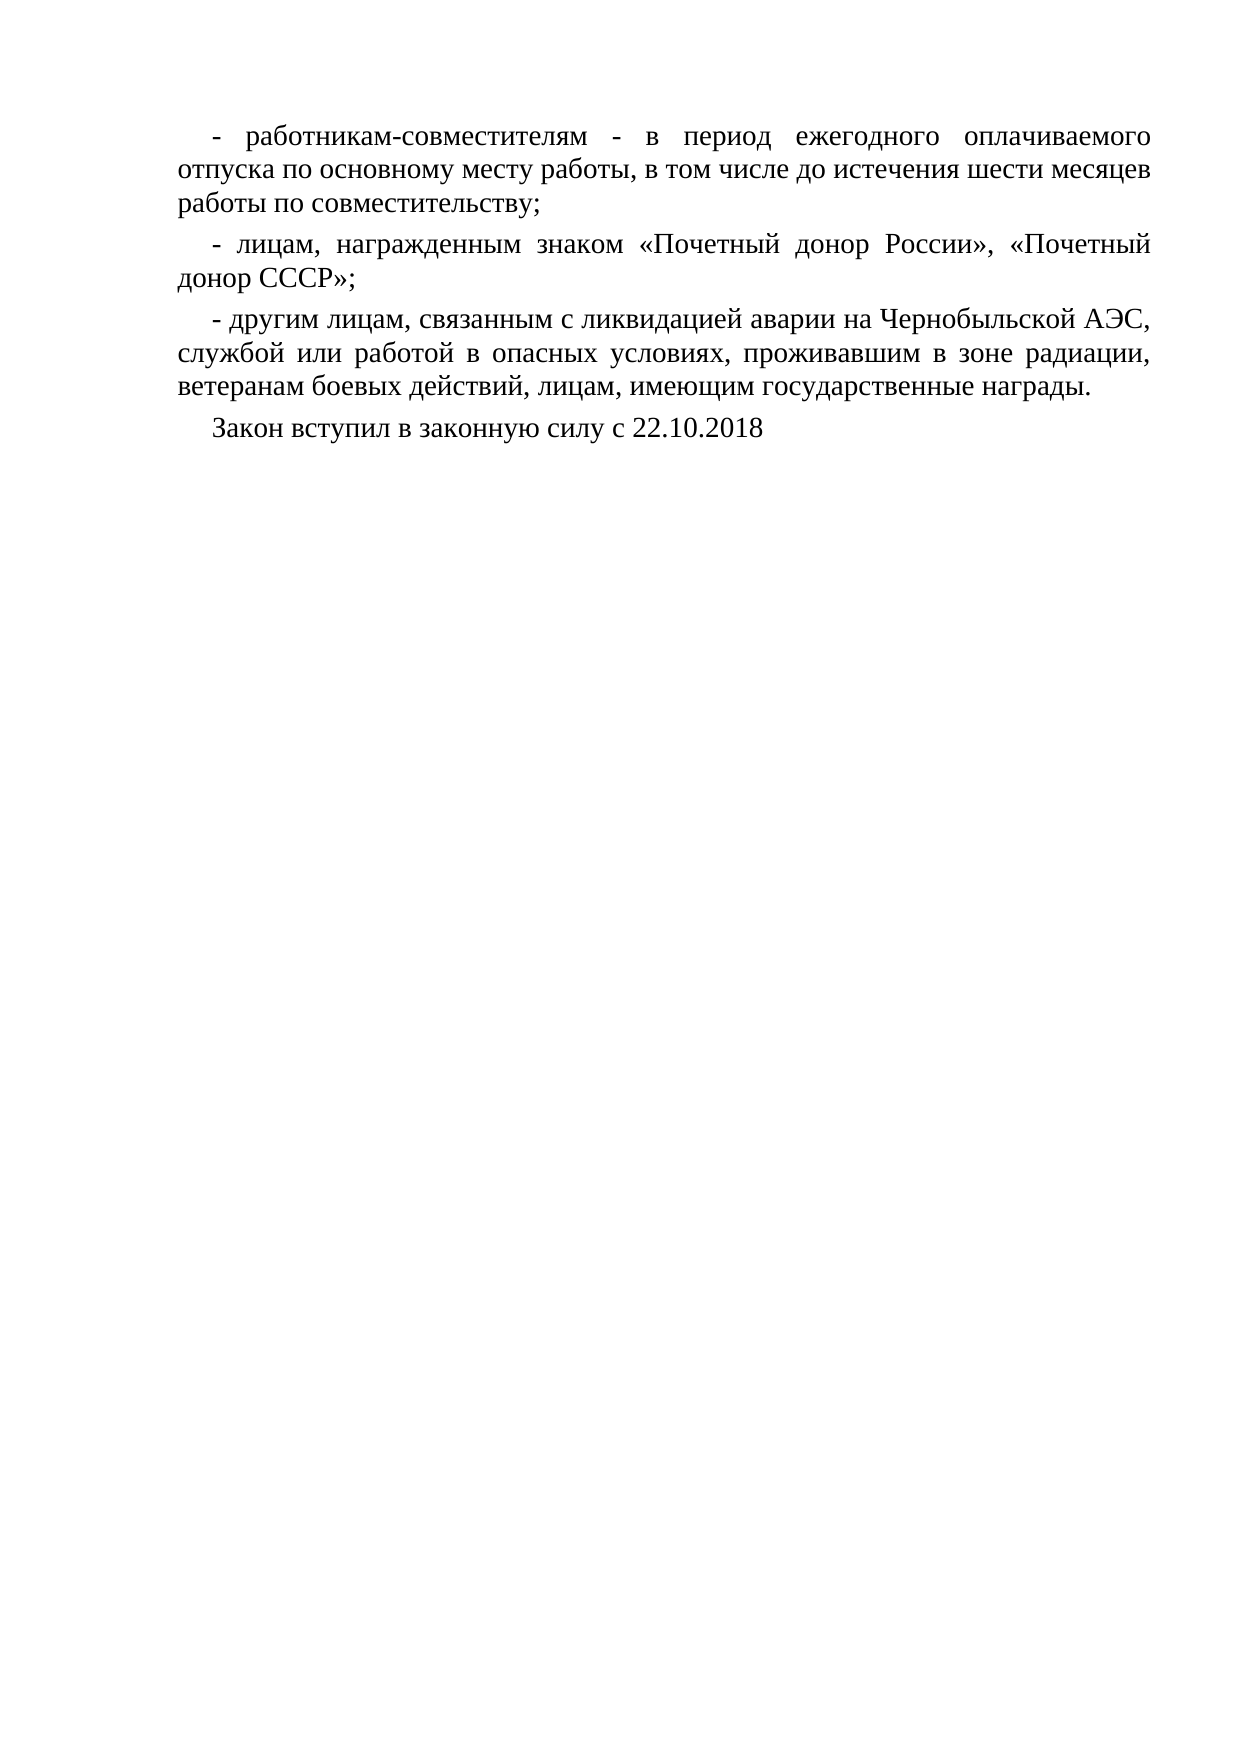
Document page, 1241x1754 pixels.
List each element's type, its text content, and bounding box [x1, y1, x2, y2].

text - другим лицам, связанным с ликвидацией аварии на Чернобыльской АЭС, службой или работой в опасных условиях, проживавшим в зоне радиации, ветеранам боевых действий, лицам, имеющим государственные награды. [177, 301, 1152, 402]
text - работникам-совместителям - в период ежегодного оплачиваемого отпуска по основному месту работы, в том числе до истечения шести месяцев работы по совместительству; [177, 118, 1152, 219]
text Закон вступил в законную силу с 22.10.2018 [177, 410, 1152, 443]
text - лицам, награжденным знаком «Почетный донор России», «Почетный донор СССР»; [177, 227, 1152, 294]
